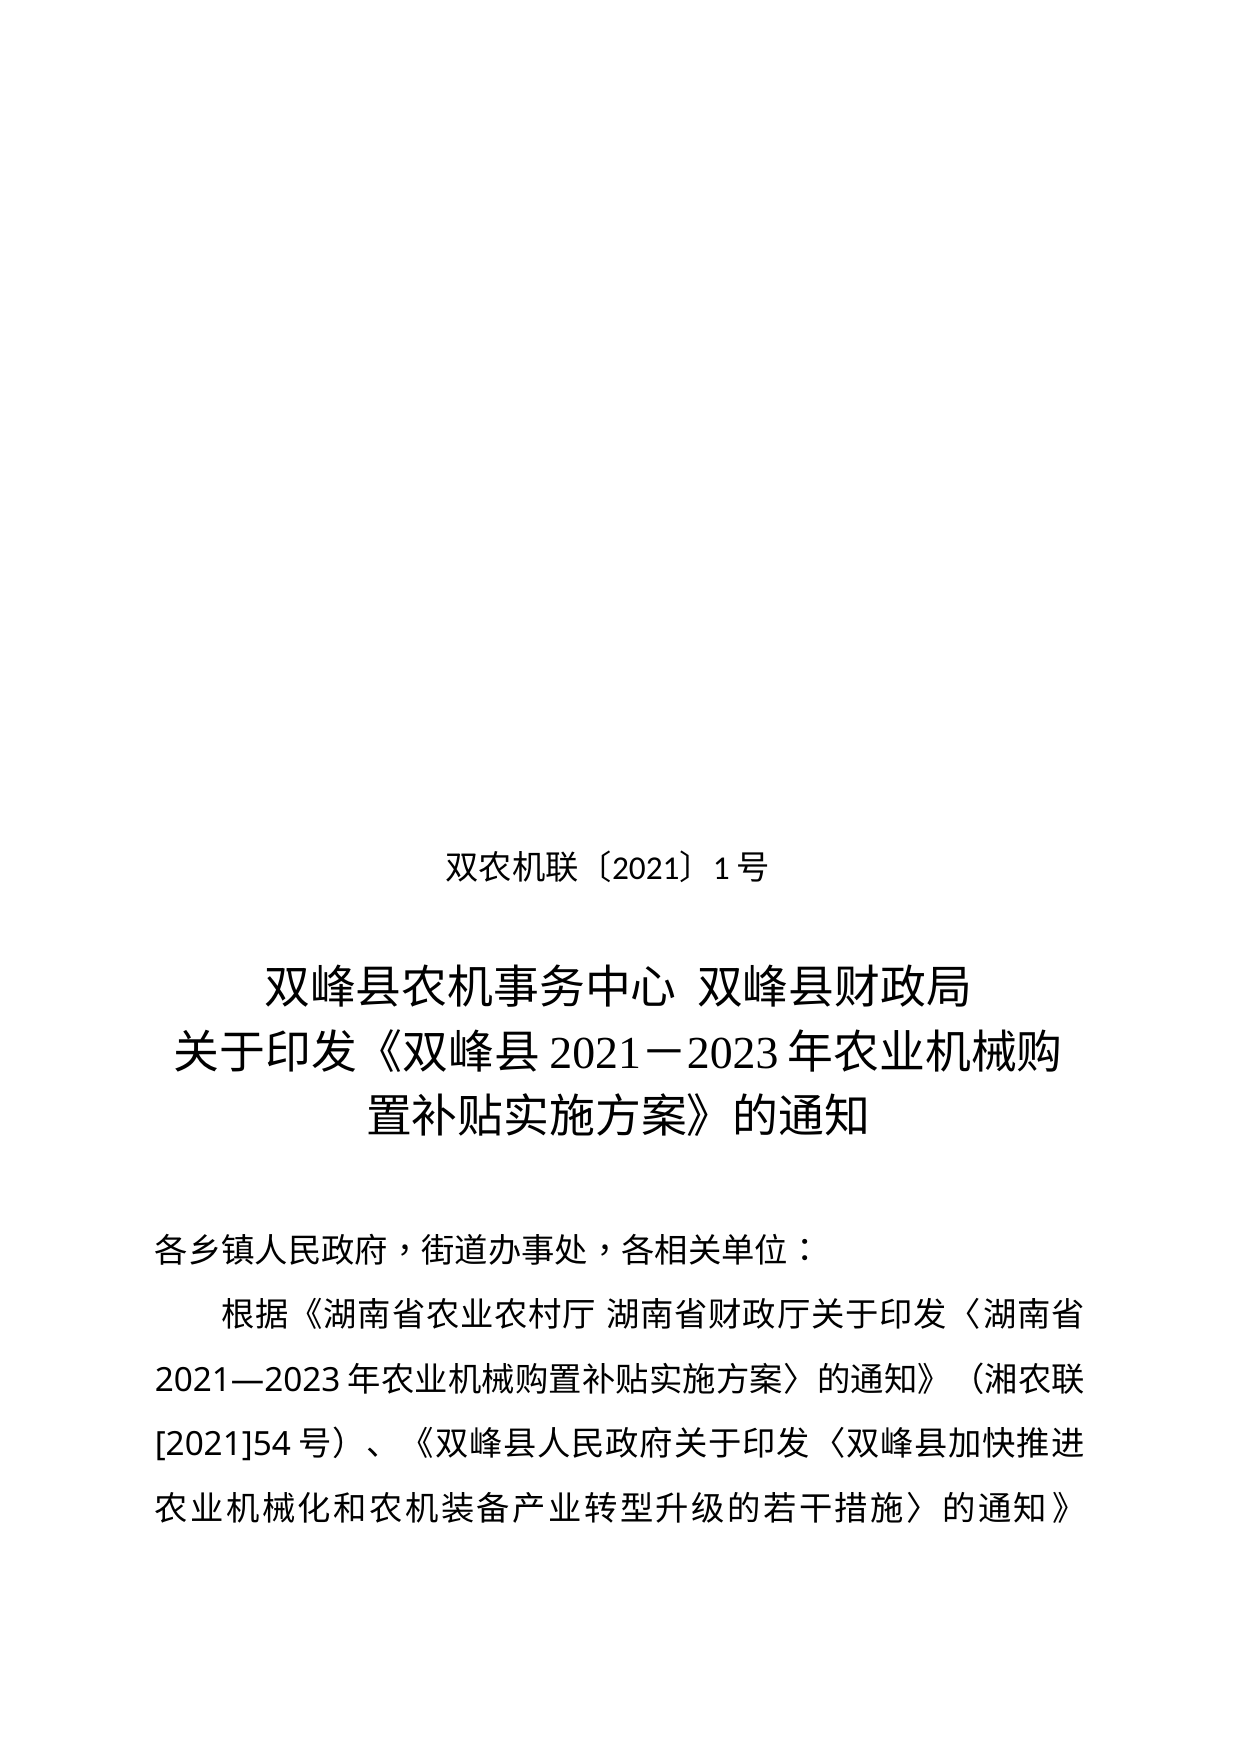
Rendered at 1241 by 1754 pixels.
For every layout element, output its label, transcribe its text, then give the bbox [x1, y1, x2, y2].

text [154, 1275, 1085, 1533]
text 关于印发《双峰县2021－2023年农业机械购置补贴实施方案》的通知 [154, 1017, 1081, 1146]
text 双峰县农机事务中心 双峰县财政局 [154, 952, 1081, 1017]
text 各乡镇人民政府，街道办事处，各相关单位： [154, 1210, 1085, 1275]
list 双农机联〔2021〕1号 [245, 831, 1085, 892]
